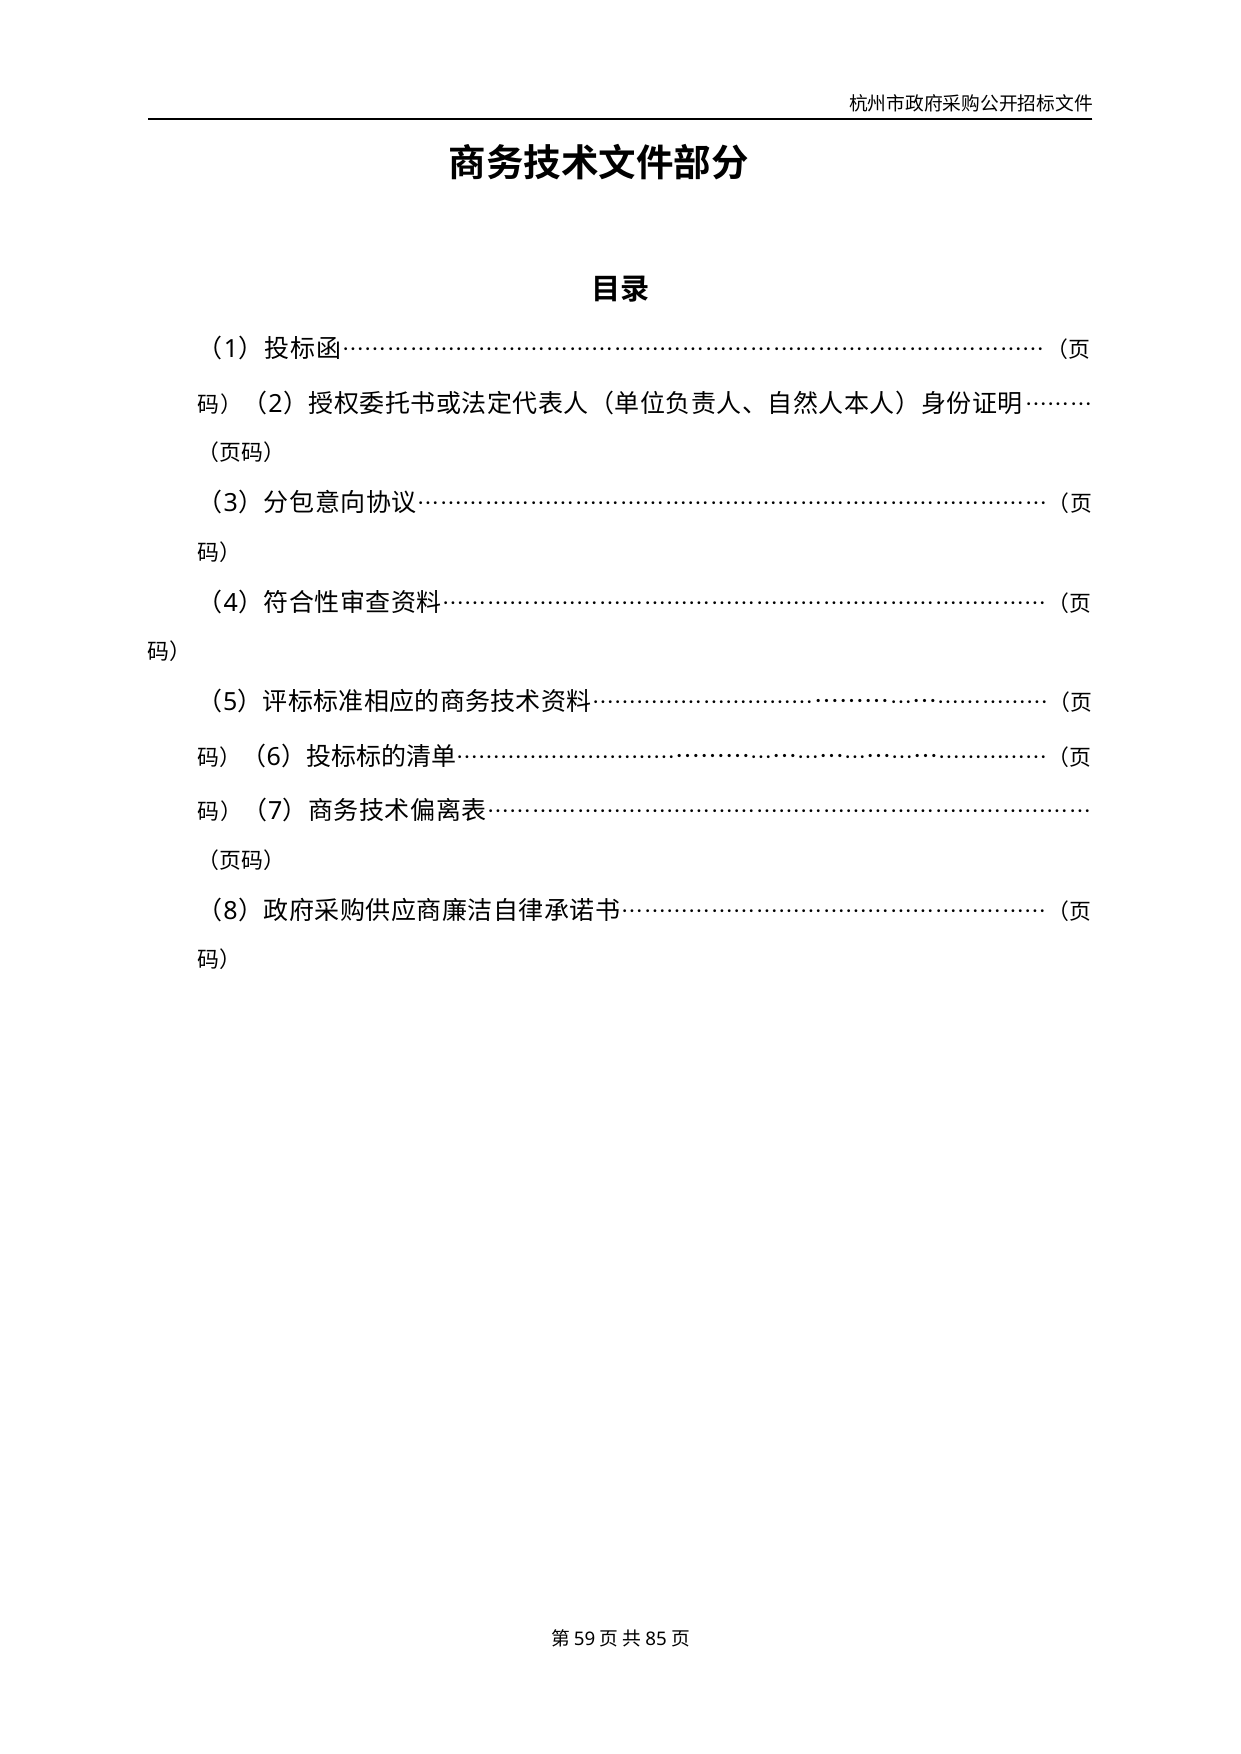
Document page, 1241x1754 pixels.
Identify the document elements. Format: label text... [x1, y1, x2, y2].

text 目录 [148, 265, 1092, 308]
text （8）政府采购供应商廉洁自律承诺书…………………………………………………（页码） [198, 890, 1092, 974]
text 商务技术文件部分 [148, 133, 1049, 187]
text （1）投标函…………………………………………………………………………………（页码）（2）授权委托书或法定代表人（单位负责人、自然人本人）身份证明………（页码） [198, 329, 1092, 467]
text （4）符合性审查资料………………………………………………………………………（页码） [148, 582, 1092, 666]
text （5）评标标准相应的商务技术资料……………………………………………………（页码）（6）投标标的清单……………………………………………………………………（页码）（7）商务技术偏离表………………………………………………………………………（页码） [198, 682, 1092, 874]
text （3）分包意向协议…………………………………………………………………………（页码） [198, 483, 1092, 566]
